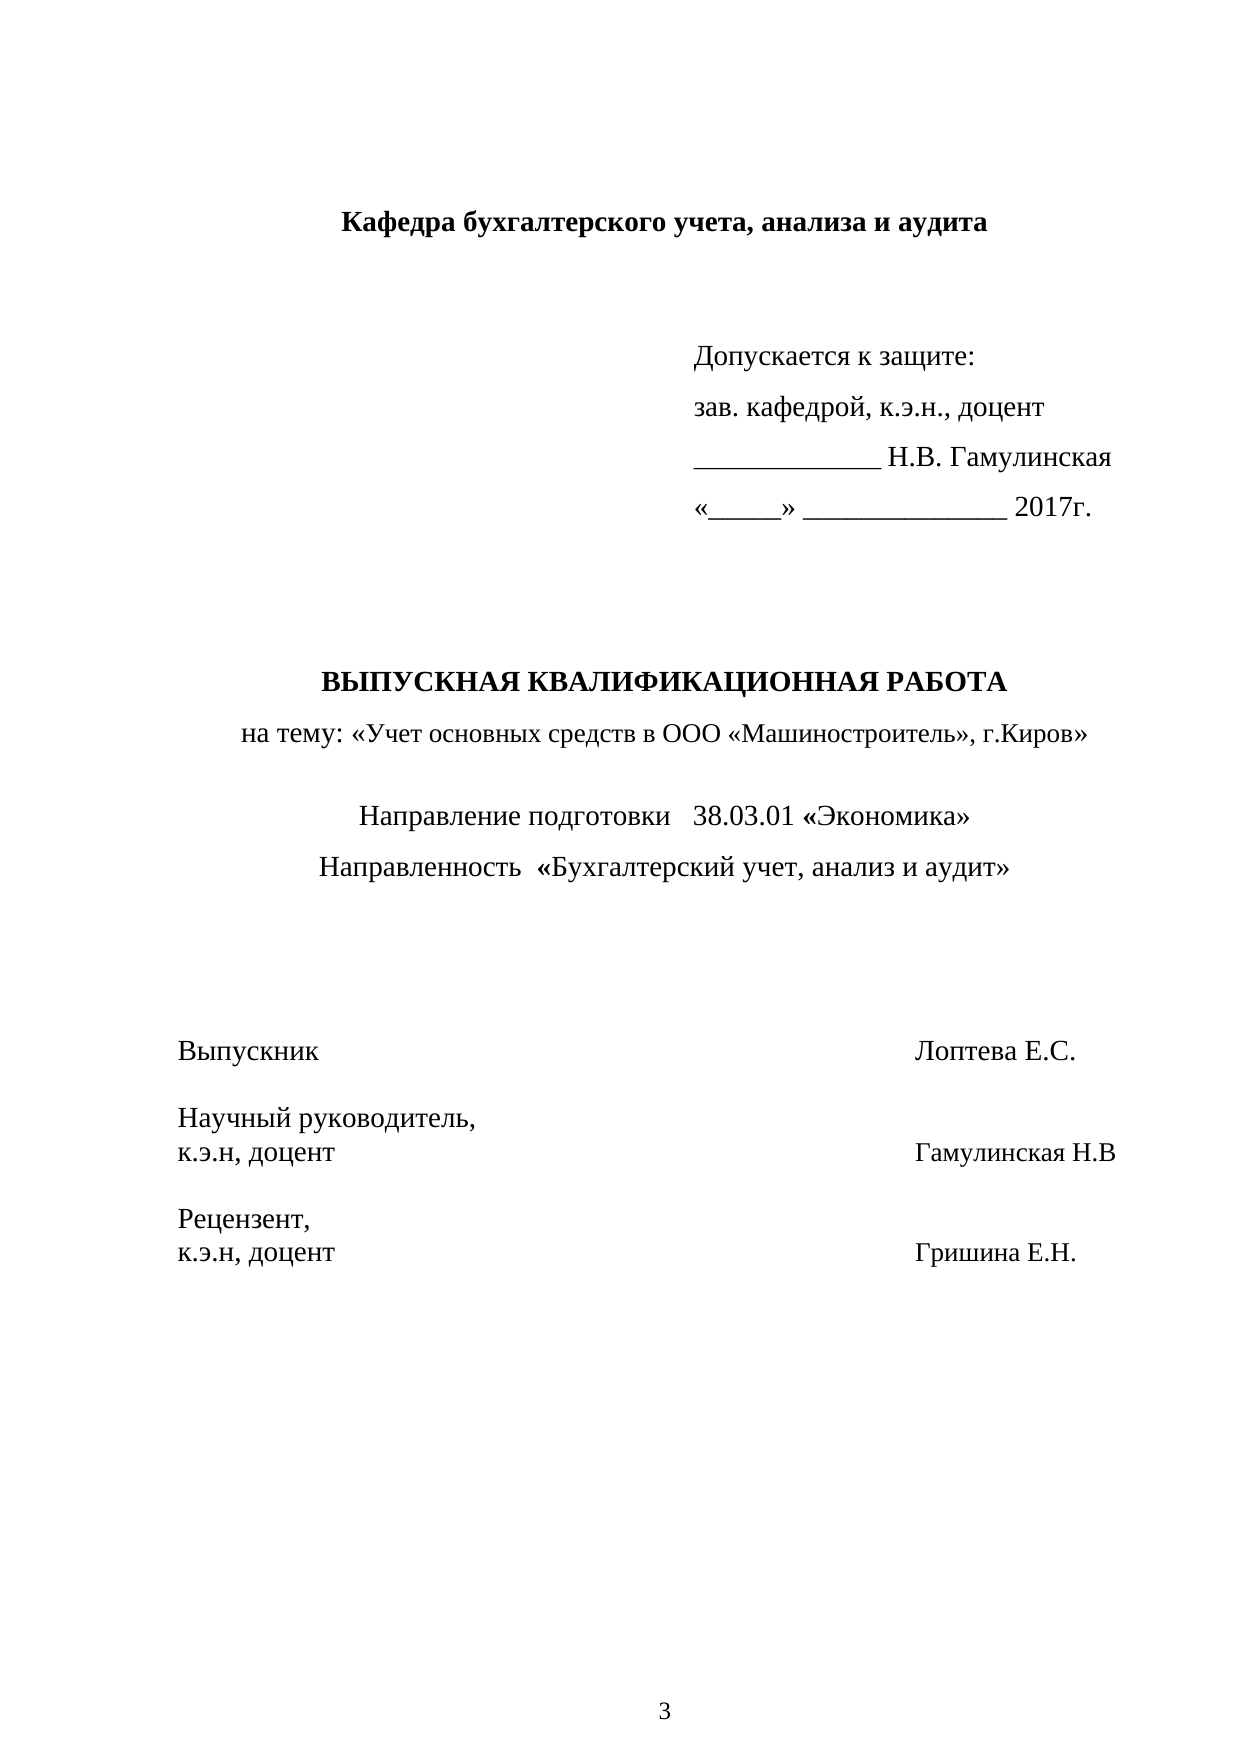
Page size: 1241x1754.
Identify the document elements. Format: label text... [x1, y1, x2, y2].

text ВЫПУСКНАЯ КВАЛИФИКАЦИОННАЯ РАБОТА [177, 664, 1152, 698]
text Направление подготовки 38.03.01 «Экономика» [177, 798, 1152, 832]
text «_____» ______________ 2017г. [177, 489, 1152, 523]
text Выпускник Лоптева Е.С. [177, 1033, 1152, 1067]
text к.э.н, доцент Гришина Е.Н. [177, 1234, 1152, 1268]
text Научный руководитель, [177, 1100, 1152, 1134]
text к.э.н, доцент Гамулинская Н.В [177, 1134, 1152, 1167]
text Кафедра бухгалтерского учета, анализа и аудита [177, 204, 1152, 238]
text Допускается к защите: [177, 338, 1152, 372]
text _______________ Н.В. Гамулинская [177, 439, 1152, 473]
text зав. кафедрой, к.э.н., доцент [177, 389, 1152, 422]
text Направленность «Бухгалтерский учет, анализ и аудит» [177, 849, 1152, 882]
text Рецензент, [177, 1201, 1152, 1234]
text на тему: «Учет основных средств в ООО «Машиностроитель», г.Киров» [177, 715, 1152, 748]
